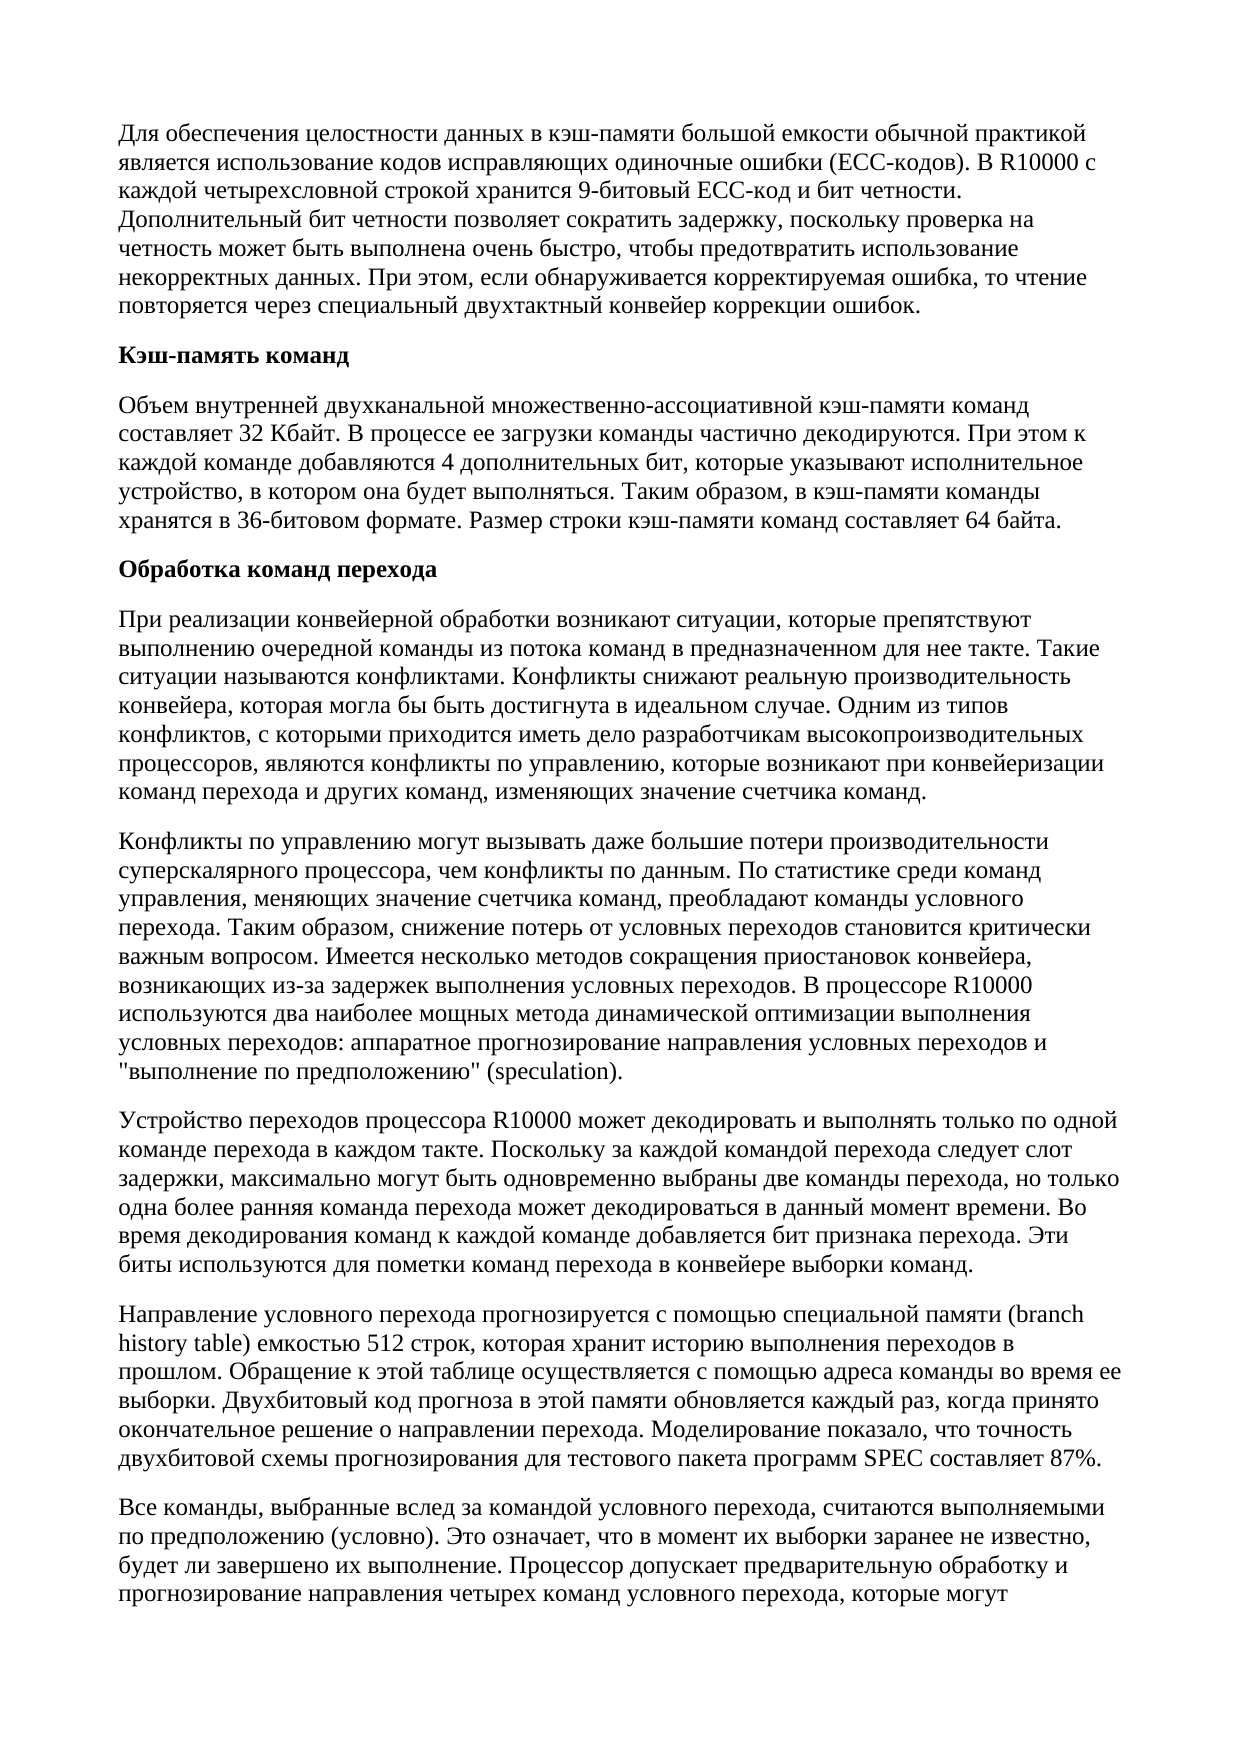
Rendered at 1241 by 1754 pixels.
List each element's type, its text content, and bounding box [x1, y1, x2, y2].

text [118, 1492, 1122, 1607]
text Устройство переходов процессора R10000 может декодировать и выполнять только по одной команде перехода в каждом такте. Поскольку за каждой командой перехода следует слот задержки, максимально могут быть одновременно выбраны две команды перехода, но только одна более ранняя команда перехода может декодироваться в данный момент времени. Во время декодирования команд к каждой команде добавляется бит признака перехода. Эти биты используются для пометки команд перехода в конвейере выборки команд. [118, 1106, 1122, 1278]
text Для обеспечения целостности данных в кэш-памяти большой емкости обычной практикой является использование кодов исправляющих одиночные ошибки (ECC-кодов). В R10000 с каждой четырехсловной строкой хранится 9-битовый ECC-код и бит четности. Дополнительный бит четности позволяет сократить задержку, поскольку проверка на четность может быть выполнена очень быстро, чтобы предотвратить использование некорректных данных. При этом, если обнаруживается корректируемая ошибка, то чтение повторяется через специальный двухтактный конвейер коррекции ошибок. [118, 118, 1122, 319]
text При реализации конвейерной обработки возникают ситуации, которые препятствуют выполнению очередной команды из потока команд в предназначенном для нее такте. Такие ситуации называются конфликтами. Конфликты снижают реальную производительность конвейера, которая могла бы быть достигнута в идеальном случае. Одним из типов конфликтов, с которыми приходится иметь дело разработчикам высокопроизводительных процессоров, являются конфликты по управлению, которые возникают при конвейеризации команд перехода и других команд, изменяющих значение счетчика команд. [118, 604, 1122, 805]
text Обработка команд перехода [118, 554, 1122, 583]
text Кэш-память команд [118, 340, 1122, 369]
text Объем внутренней двухканальной множественно-ассоциативной кэш-памяти команд составляет 32 Кбайт. В процессе ее загрузки команды частично декодируются. При этом к каждой команде добавляются 4 дополнительных бит, которые указывают исполнительное устройство, в котором она будет выполняться. Таким образом, в кэш-памяти команды хранятся в 36-битовом формате. Размер строки кэш-памяти команд составляет 64 байта. [118, 390, 1122, 533]
text Конфликты по управлению могут вызывать даже большие потери производительности суперскалярного процессора, чем конфликты по данным. По статистике среди команд управления, меняющих значение счетчика команд, преобладают команды условного перехода. Таким образом, снижение потерь от условных переходов становится критически важным вопросом. Имеется несколько методов сокращения приостановок конвейера, возникающих из-за задержек выполнения условных переходов. В процессоре R10000 используются два наиболее мощных метода динамической оптимизации выполнения условных переходов: аппаратное прогнозирование направления условных переходов и "выполнение по предположению" (speculation). [118, 826, 1122, 1085]
text Направление условного перехода прогнозируется с помощью специальной памяти (branch history table) емкостью 512 строк, которая хранит историю выполнения переходов в прошлом. Обращение к этой таблице осуществляется с помощью адреса команды во время ее выборки. Двухбитовый код прогноза в этой памяти обновляется каждый раз, когда принято окончательное решение о направлении перехода. Моделирование показало, что точность двухбитовой схемы прогнозирования для тестового пакета программ SPEC составляет 87%. [118, 1299, 1122, 1471]
